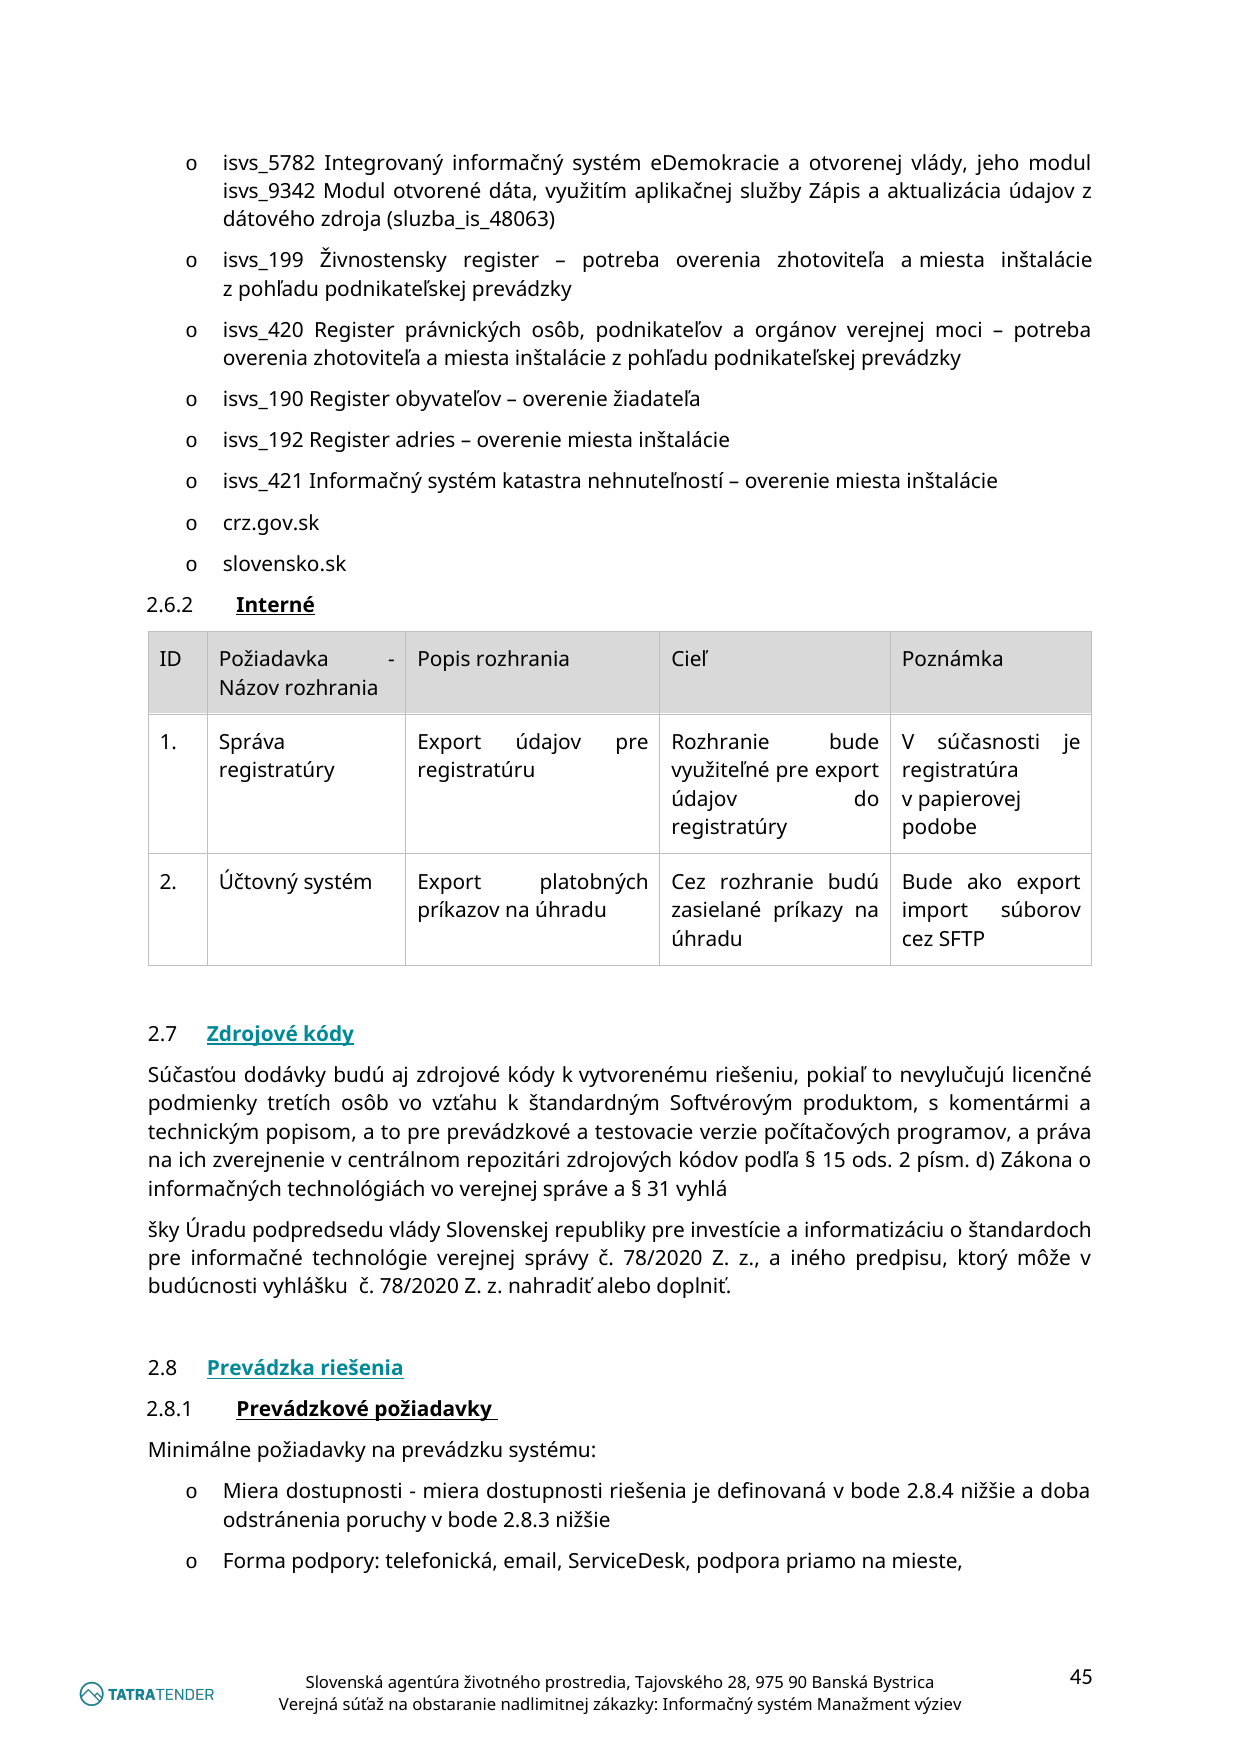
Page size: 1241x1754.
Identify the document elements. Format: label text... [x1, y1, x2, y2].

table_cell Export údajov pre registratúru [406, 715, 659, 853]
list Forma podpory: telefonická, email, ServiceDesk, podpora priamo na mieste, [185, 1546, 1093, 1574]
table_cell Bude ako export import súborov cez SFTP [891, 854, 1091, 965]
list isvs_192 Register adries – overenie miesta inštalácie [185, 426, 1093, 454]
table_header Požiadavka - Názov rozhrania [208, 632, 405, 713]
text šky Úradu podpredsedu vlády Slovenskej republiky pre investície a informatizáciu o štandardoch pre informačné technológie verejnej správy č. 78/2020 Z. z., a iného predpisu, ktorý môže v budúcnosti vyhlášku č. 78/2020 Z. z. nahradiť alebo doplniť. [148, 1215, 1093, 1300]
table_cell Účtovný systém [208, 854, 405, 965]
table_header ID [149, 632, 207, 713]
table_header Popis rozhrania [406, 632, 659, 713]
table_header Cieľ [660, 632, 890, 713]
table_header Poznámka [891, 632, 1091, 713]
list Miera dostupnosti - miera dostupnosti riešenia je definovaná v bode 2.8.4 nižšie a doba odstránenia poruchy v bode 2.8.3 nižšie [185, 1476, 1093, 1533]
list slovensko.sk [185, 549, 1093, 577]
table_cell Správa registratúry [208, 715, 405, 853]
list isvs_420 Register právnických osôb, podnikateľov a orgánov verejnej moci – potreba overenia zhotoviteľa a miesta inštalácie z pohľadu podnikateľskej prevádzky [185, 315, 1093, 372]
picture [77, 1670, 224, 1715]
text Minimálne požiadavky na prevádzku systému: [148, 1435, 1093, 1464]
list isvs_421 Informačný systém katastra nehnuteľností – overenie miesta inštalácie [185, 467, 1093, 495]
list isvs_5782 Integrovaný informačný systém eDemokracie a otvorenej vlády, jeho modul isvs_9342 Modul otvorené dáta, využitím aplikačnej služby Zápis a aktualizácia údajov z dátového zdroja (sluzba_is_48063) [185, 148, 1093, 233]
list isvs_199 Živnostensky register – potreba overenia zhotoviteľa a miesta inštalácie z pohľadu podnikateľskej prevádzky [185, 246, 1093, 302]
table_cell Export platobných príkazov na úhradu [406, 854, 659, 965]
subtitle Zdrojové kódy [148, 1019, 1093, 1048]
list crz.gov.sk [185, 508, 1093, 536]
table_cell 2. [149, 854, 207, 965]
subtitle Interné [146, 590, 1093, 618]
subtitle Prevádzkové požiadavky [146, 1394, 1093, 1423]
table_cell V súčasnosti je registratúra v papierovej podobe [891, 715, 1091, 853]
table_cell Rozhranie bude využiteľné pre export údajov do registratúry [660, 715, 890, 853]
table_cell 1. [149, 715, 207, 853]
table_cell Cez rozhranie budú zasielané príkazy na úhradu [660, 854, 890, 965]
subtitle Prevádzka riešenia [148, 1353, 1093, 1382]
list isvs_190 Register obyvateľov – overenie žiadateľa [185, 384, 1093, 413]
text Súčasťou dodávky budú aj zdrojové kódy k vytvorenému riešeniu, pokiaľ to nevylučujú licenčné podmienky tretích osôb vo vzťahu k štandardným Softvérovým produktom, s komentármi a technickým popisom, a to pre prevádzkové a testovacie verzie počítačových programov, a práva na ich zverejnenie v centrálnom repozitári zdrojových kódov podľa § 15 ods. 2 písm. d) Zákona o informačných technológiách vo verejnej správe a § 31 vyhlá [148, 1060, 1093, 1202]
